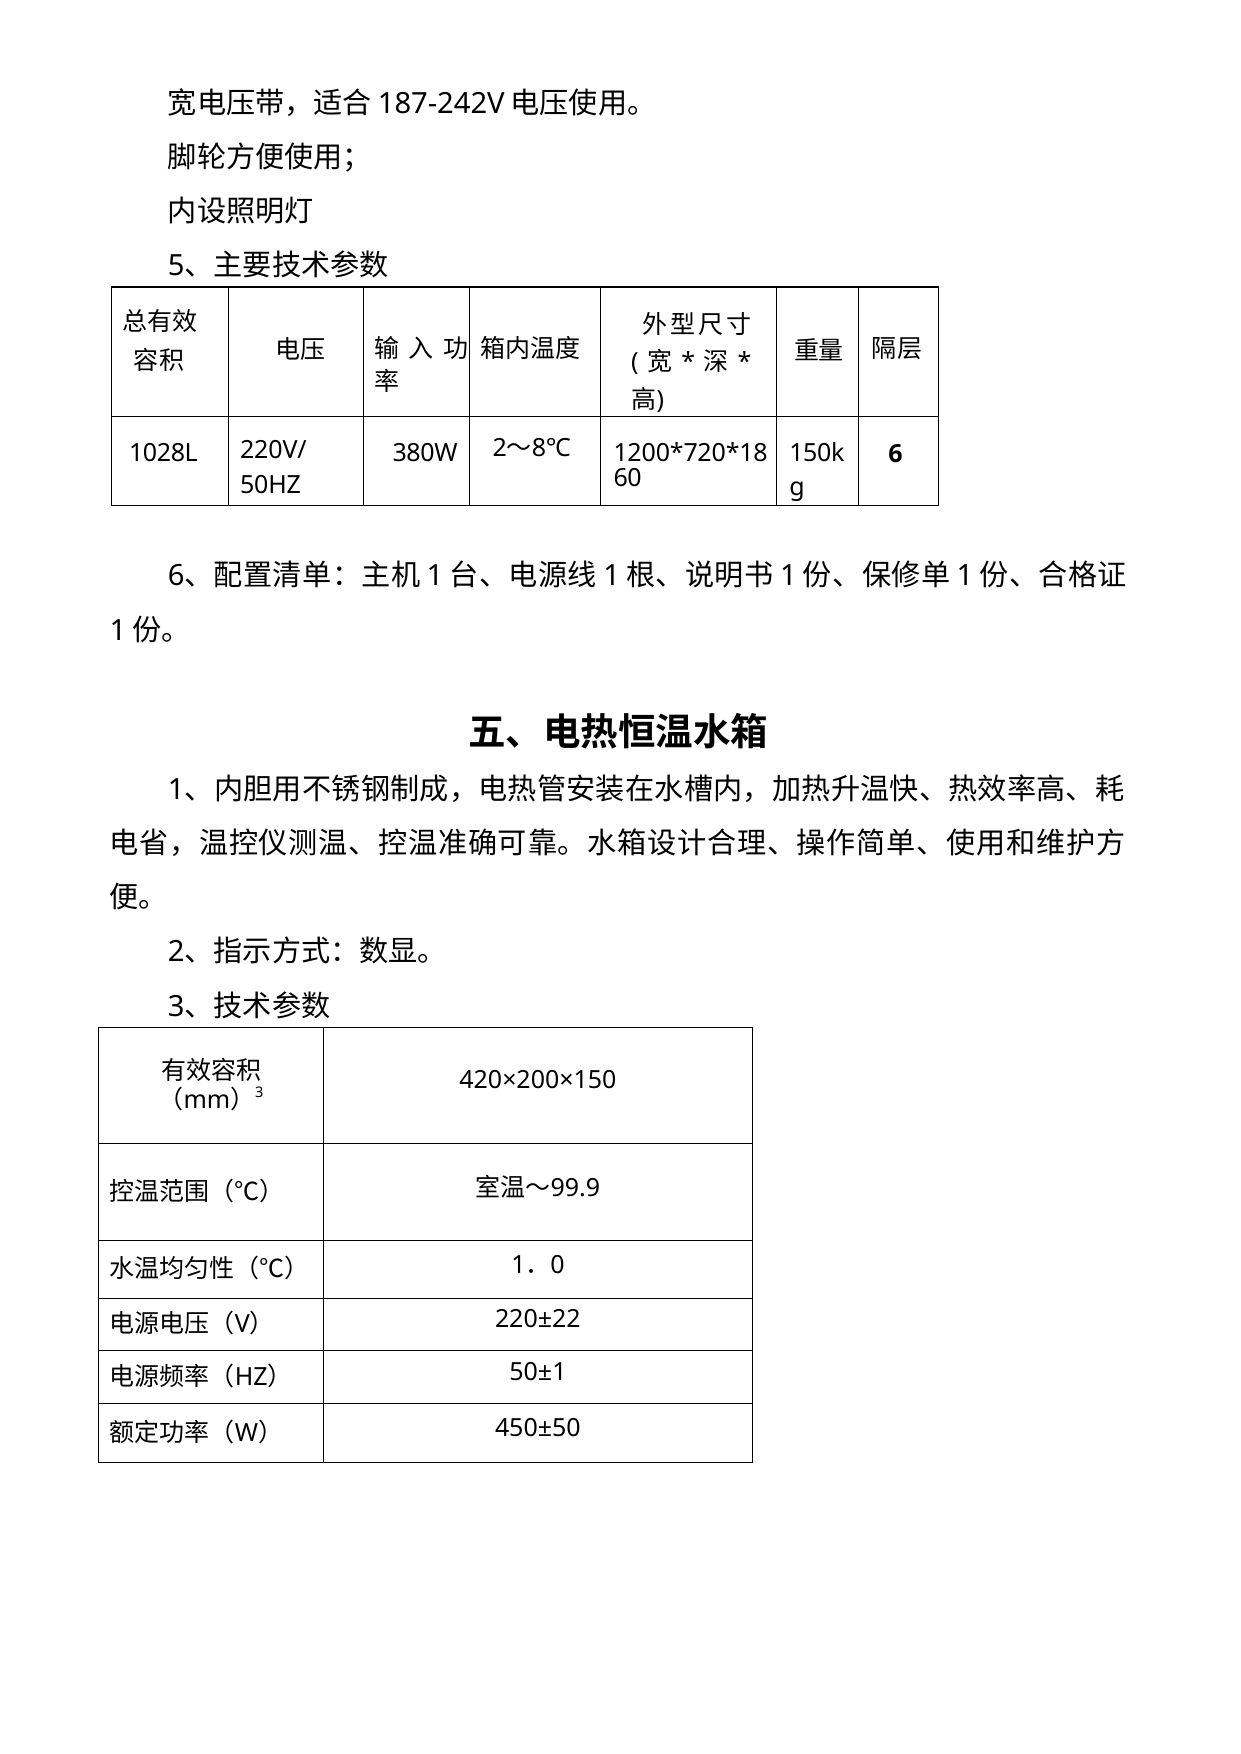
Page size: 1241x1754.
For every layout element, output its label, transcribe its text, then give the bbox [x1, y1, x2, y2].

table_header 隔层 [859, 288, 938, 416]
list 配置清单：主机1台、电源线1根、说明书1份、保修单1份、合格证1份。 [109, 542, 1127, 651]
text 3、技术参数 [109, 973, 1127, 1027]
table_cell 电源电压（V） [99, 1299, 323, 1349]
text 5、主要技术参数 [109, 232, 1127, 286]
table_header 重量 [777, 288, 858, 416]
table_cell 室温～99.9 [324, 1144, 752, 1239]
table_cell 450±50 [324, 1404, 752, 1462]
table_header 电压 [229, 288, 363, 416]
table_header 420×200×150 [324, 1028, 752, 1143]
table_cell 水温均匀性（℃） [99, 1241, 323, 1298]
table_cell 220V/50HZ [229, 417, 363, 505]
table_cell 2～8℃ [470, 417, 600, 505]
table_cell 电源频率（HZ） [99, 1351, 323, 1403]
table_header 有效容积（mm）3 [99, 1028, 323, 1143]
table_cell 150kg [777, 417, 858, 505]
text 内设照明灯 [109, 178, 1127, 232]
table_cell 6 [859, 417, 938, 505]
table_header 输入功率 [364, 288, 469, 416]
table_cell 额定功率（W） [99, 1404, 323, 1462]
text 1、内胆用不锈钢制成，电热管安装在水槽内，加热升温快、热效率高、耗电省，温控仪测温、控温准确可靠。水箱设计合理、操作简单、使用和维护方便。 [109, 756, 1127, 918]
table_cell 1200*720*1860 [601, 417, 776, 505]
table_cell 1028L [112, 417, 228, 505]
table_cell 50±1 [324, 1351, 752, 1403]
text 2、指示方式：数显。 [109, 918, 1127, 973]
table_cell 380W [364, 417, 469, 505]
table_header 外型尺寸 (宽*深*高) [601, 288, 776, 416]
table_header 总有效 容积 [112, 288, 228, 416]
text 脚轮方便使用； [109, 124, 1127, 178]
table_cell 1．0 [324, 1241, 752, 1298]
table_cell 控温范围（℃） [99, 1144, 323, 1239]
text 宽电压带，适合187-242V电压使用。 [109, 70, 1127, 124]
table_cell 220±22 [324, 1299, 752, 1349]
table_header 箱内温度 [470, 288, 600, 416]
subtitle 五、电热恒温水箱 [109, 702, 1127, 756]
